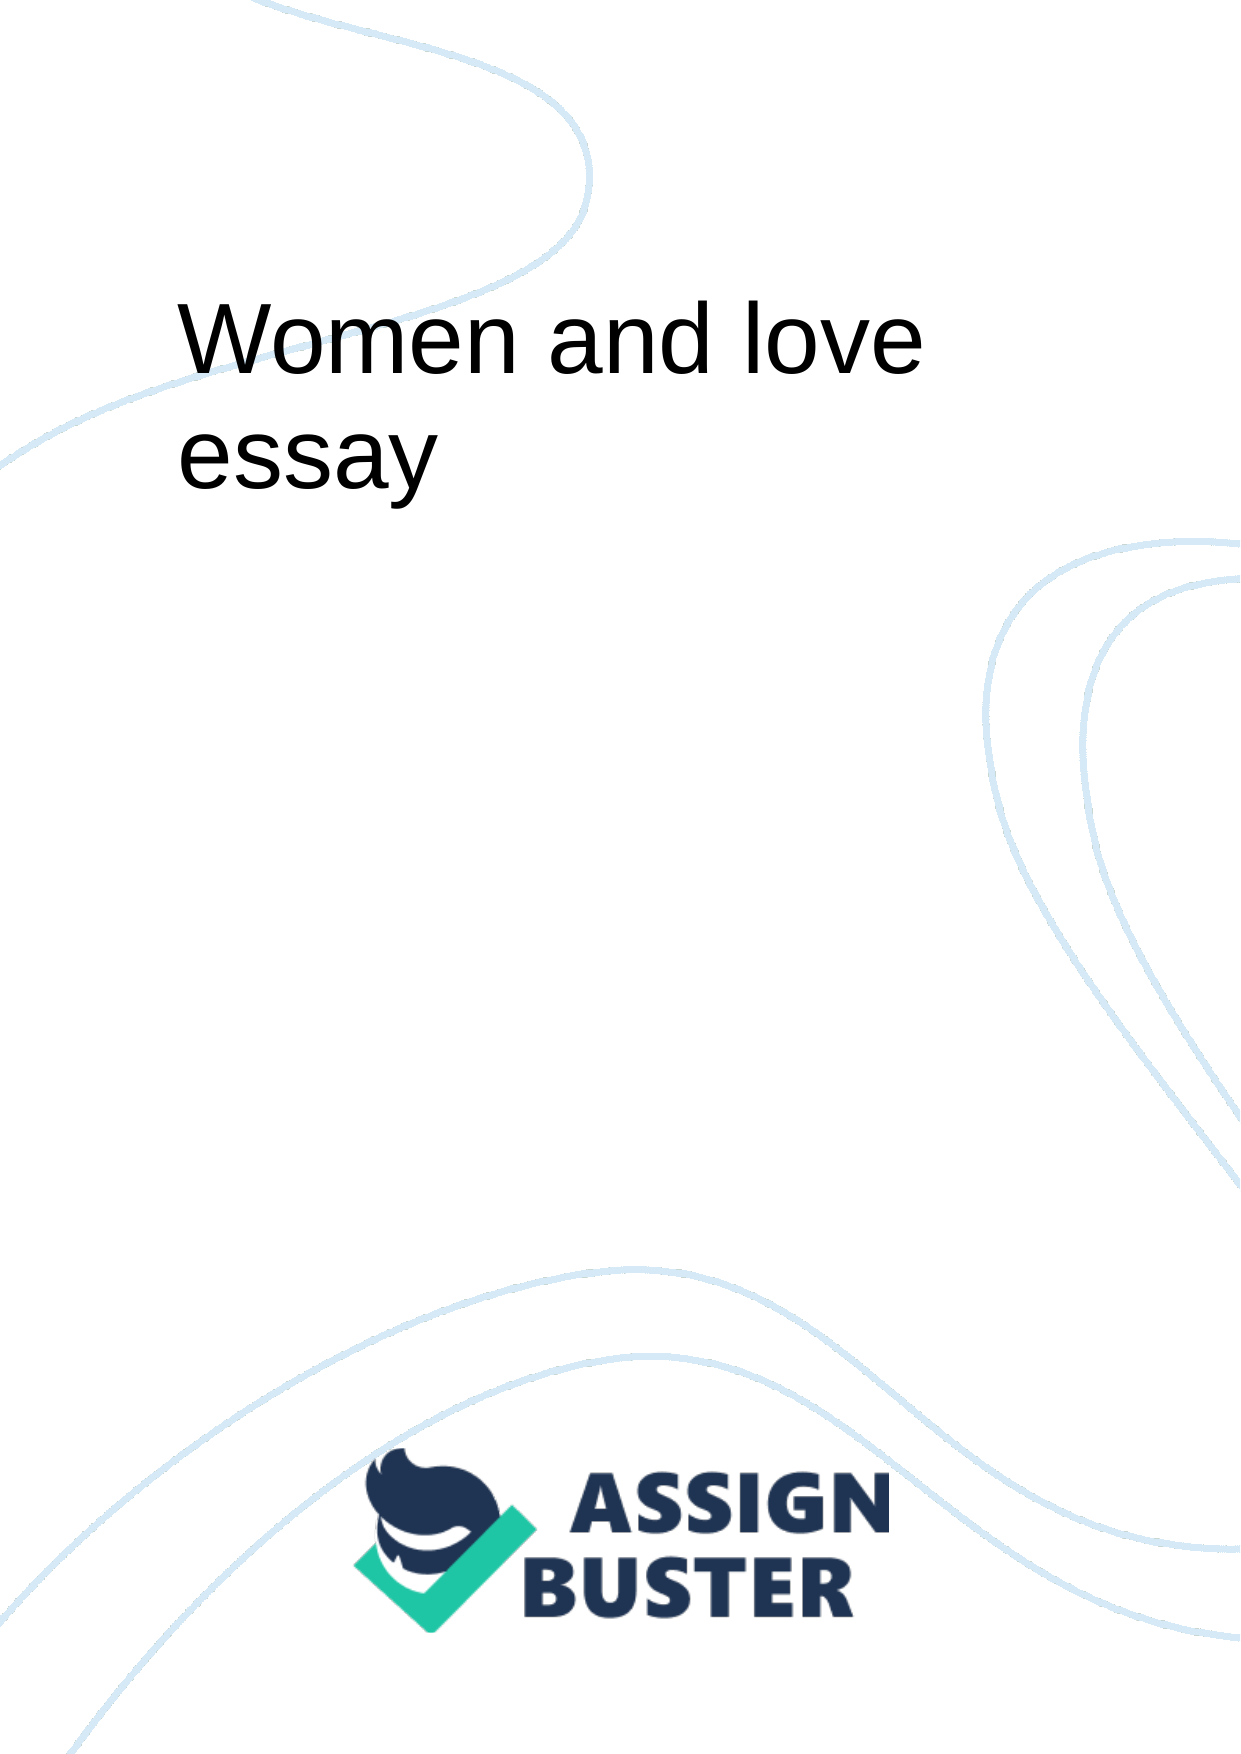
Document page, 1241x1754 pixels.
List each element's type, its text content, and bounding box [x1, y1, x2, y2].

picture [0, 0, 1241, 1754]
subtitle Women and love essay [177, 279, 1152, 509]
